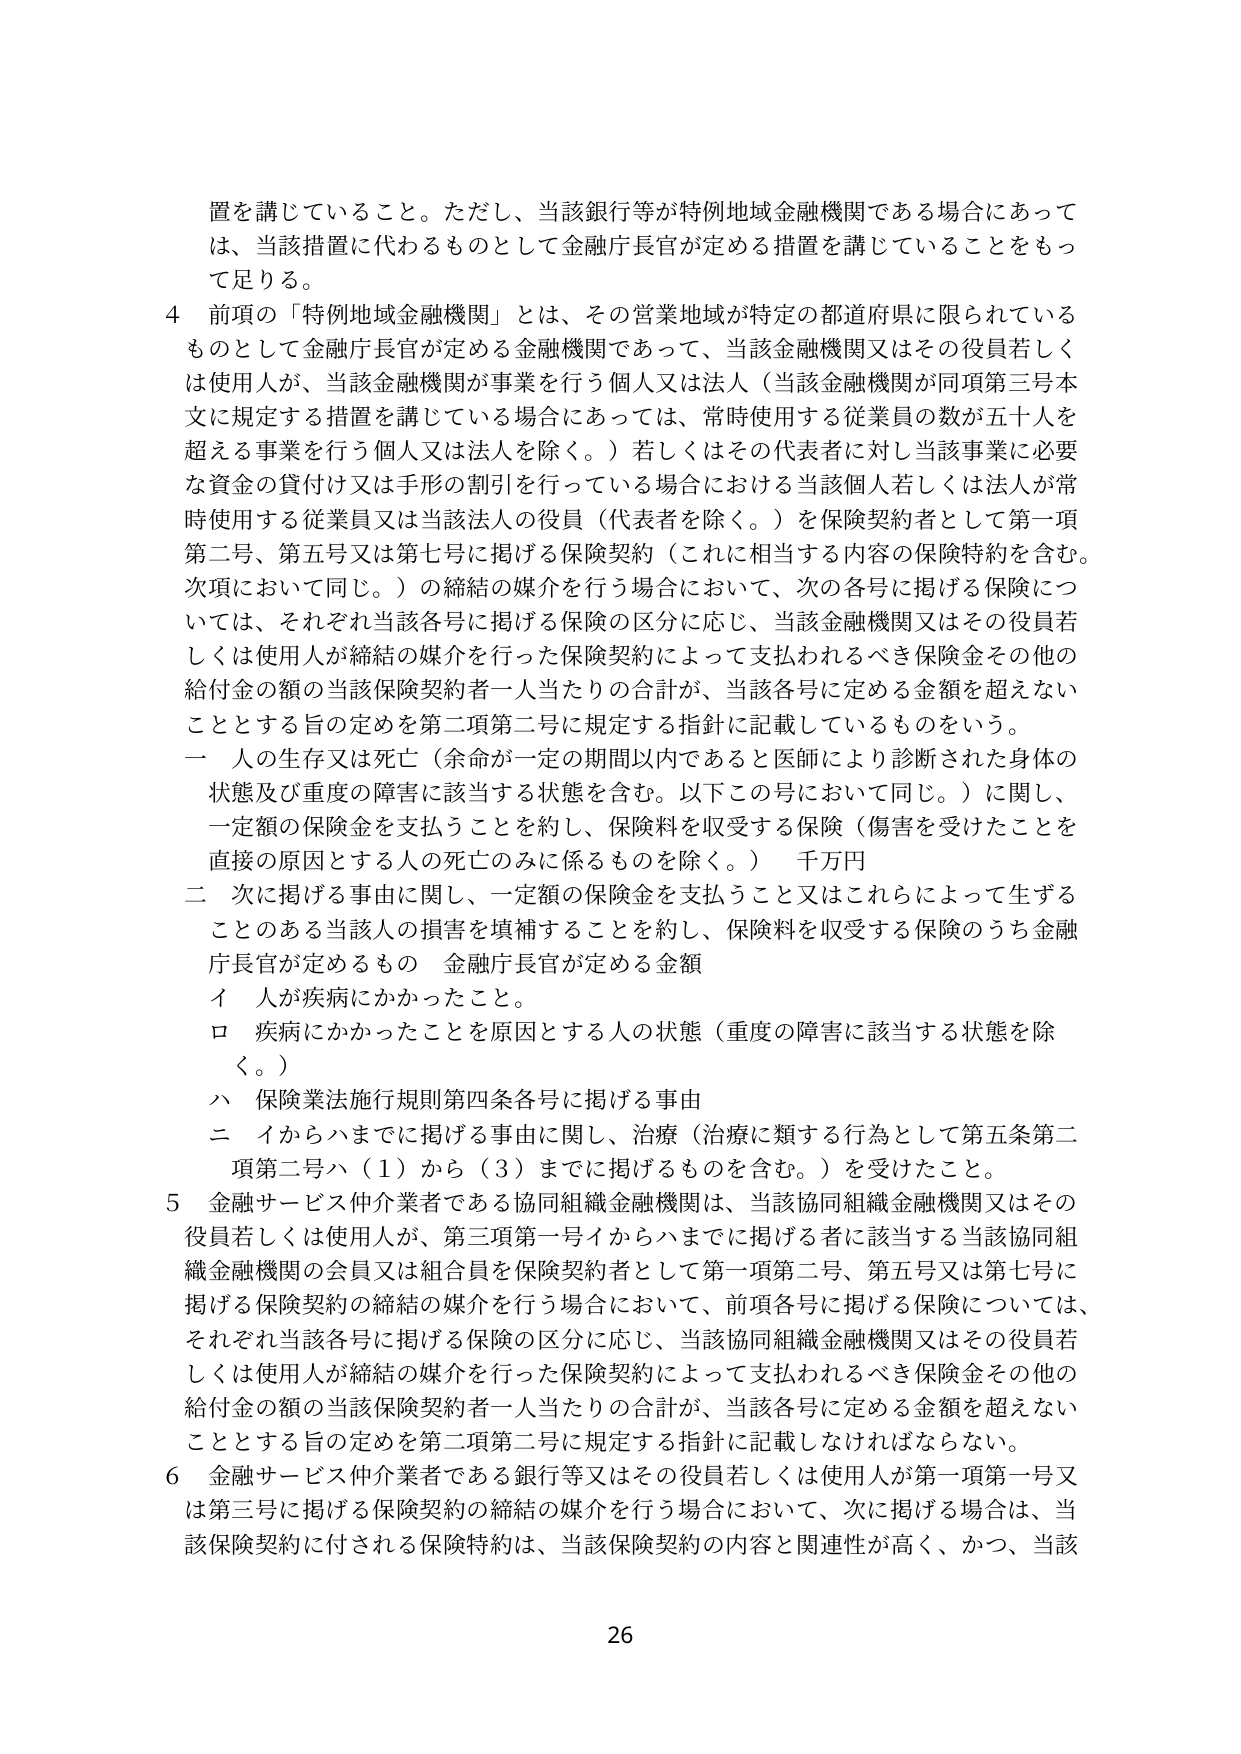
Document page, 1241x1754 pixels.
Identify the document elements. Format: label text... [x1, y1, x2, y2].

text ４ 前項の「特例地域金融機関」とは、その営業地域が特定の都道府県に限られているものとして金融庁長官が定める金融機関であって、当該金融機関又はその役員若しくは使用人が、当該金融機関が事業を行う個人又は法人（当該金融機関が同項第三号本文に規定する措置を講じている場合にあっては、常時使用する従業員の数が五十人を超える事業を行う個人又は法人を除く。）若しくはその代表者に対し当該事業に必要な資金の貸付け又は手形の割引を行っている場合における当該個人若しくは法人が常時使用する従業員又は当該法人の役員（代表者を除く。）を保険契約者として第一項第二号、第五号又は第七号に掲げる保険契約（これに相当する内容の保険特約を含む。次項において同じ。）の締結の媒介を行う場合において、次の各号に掲げる保険については、それぞれ当該各号に掲げる保険の区分に応じ、当該金融機関又はその役員若しくは使用人が締結の媒介を行った保険契約によって支払われるべき保険金その他の給付金の額の当該保険契約者一人当たりの合計が、当該各号に定める金額を超えないこととする旨の定めを第二項第二号に規定する指針に記載しているものをいう。 [161, 296, 1079, 740]
text 一 人の生存又は死亡（余命が一定の期間以内であると医師により診断された身体の状態及び重度の障害に該当する状態を含む。以下この号において同じ。）に関し、一定額の保険金を支払うことを約し、保険料を収受する保険（傷害を受けたことを直接の原因とする人の死亡のみに係るものを除く。） 千万円 [184, 740, 1079, 877]
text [161, 1458, 1079, 1560]
text イ 人が疾病にかかったこと。 [207, 979, 1079, 1014]
text 二 次に掲げる事由に関し、一定額の保険金を支払うこと又はこれらによって生ずることのある当該人の損害を填補することを約し、保険料を収受する保険のうち金融庁長官が定めるもの 金融庁長官が定める金額 [184, 877, 1079, 979]
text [184, 194, 1079, 296]
text ハ 保険業法施行規則第四条各号に掲げる事由 [207, 1082, 1079, 1116]
text ニ イからハまでに掲げる事由に関し、治療（治療に類する行為として第五条第二項第二号ハ（１）から（３）までに掲げるものを含む。）を受けたこと。 [207, 1116, 1079, 1184]
text ５ 金融サービス仲介業者である協同組織金融機関は、当該協同組織金融機関又はその役員若しくは使用人が、第三項第一号イからハまでに掲げる者に該当する当該協同組織金融機関の会員又は組合員を保険契約者として第一項第二号、第五号又は第七号に掲げる保険契約の締結の媒介を行う場合において、前項各号に掲げる保険については、それぞれ当該各号に掲げる保険の区分に応じ、当該協同組織金融機関又はその役員若しくは使用人が締結の媒介を行った保険契約によって支払われるべき保険金その他の給付金の額の当該保険契約者一人当たりの合計が、当該各号に定める金額を超えないこととする旨の定めを第二項第二号に規定する指針に記載しなければならない。 [161, 1184, 1079, 1458]
text ロ 疾病にかかったことを原因とする人の状態（重度の障害に該当する状態を除く。） [207, 1014, 1079, 1082]
